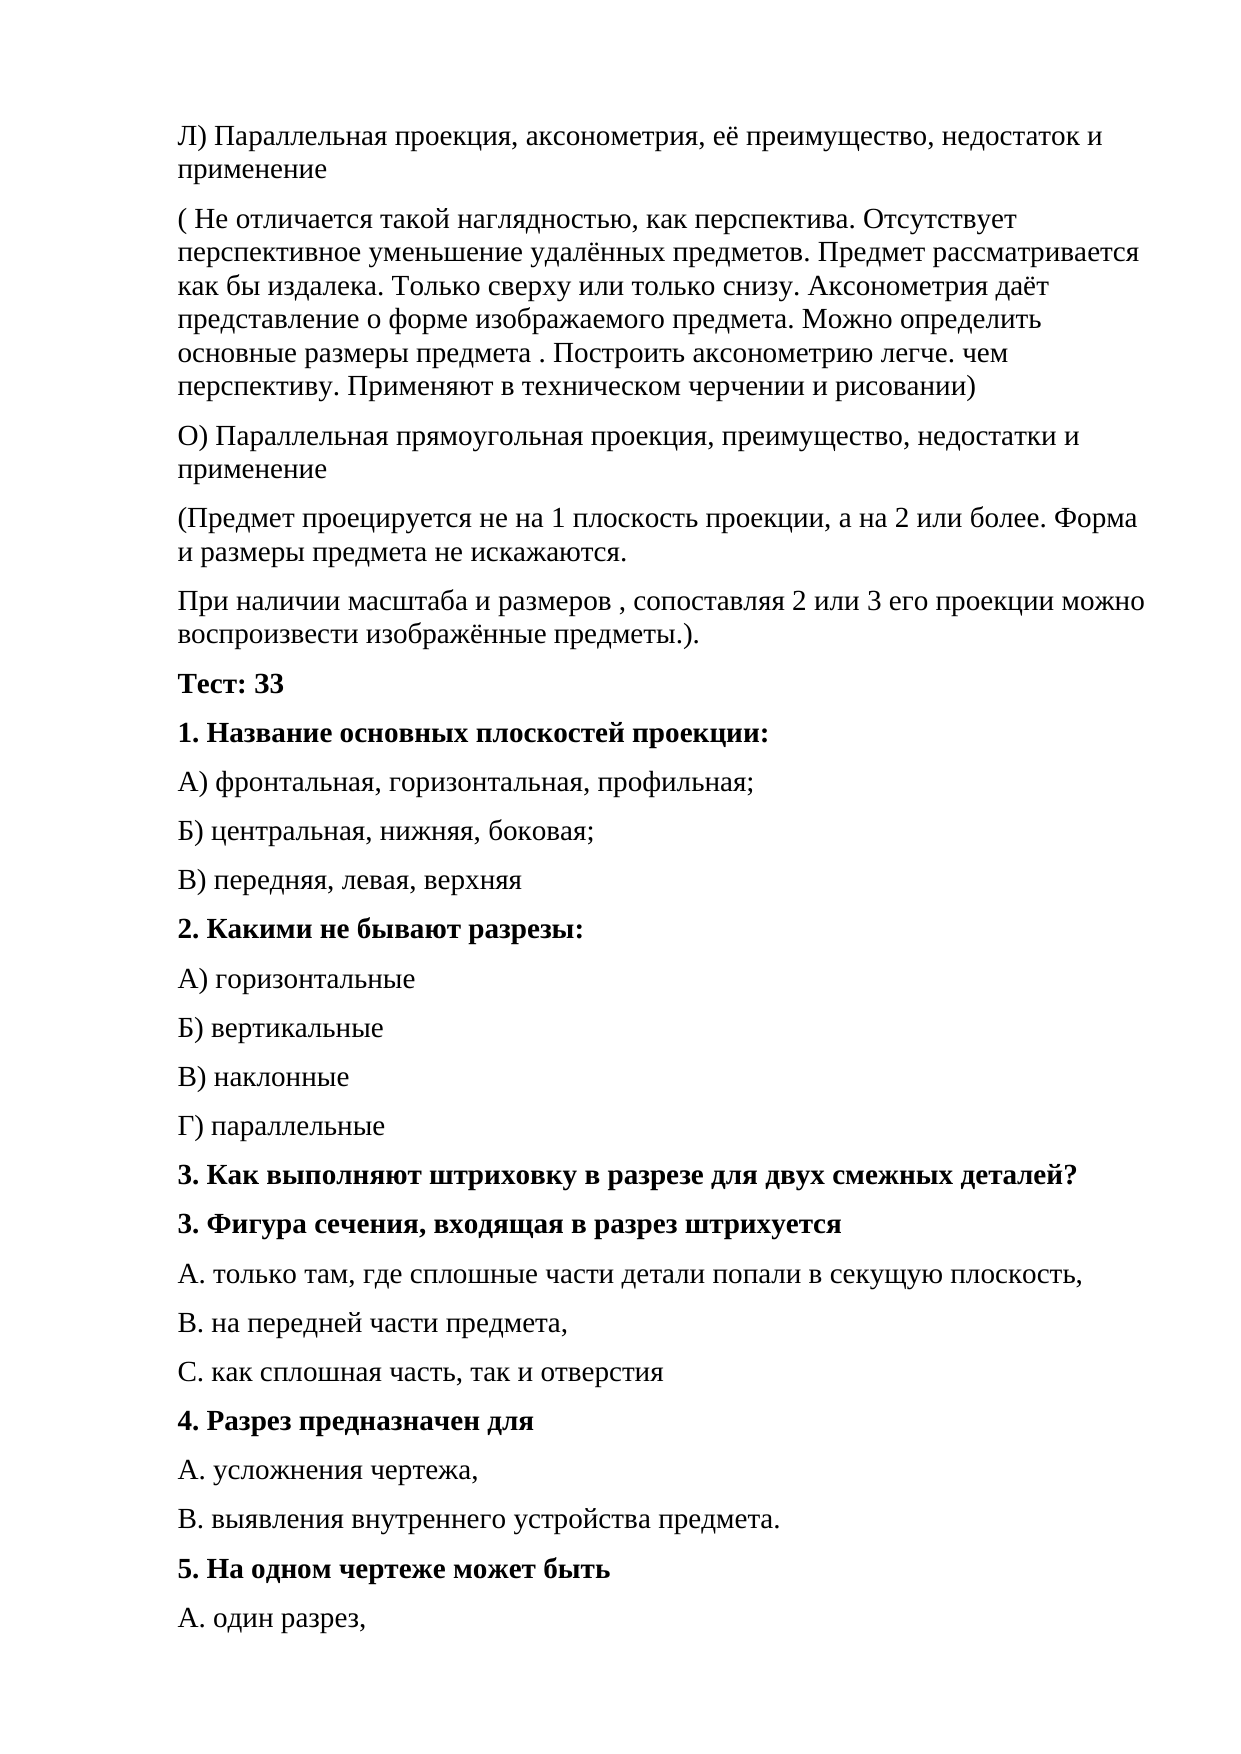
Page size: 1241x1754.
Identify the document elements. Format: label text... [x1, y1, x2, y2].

text A. усложнения чертежа, [177, 1452, 1152, 1486]
text B. на передней части предмета, [177, 1305, 1152, 1338]
text ( Не отличается такой наглядностью, как перспектива. Отсутствует перспективное уменьшение удалённых предметов. Предмет рассматривается как бы издалека. Только сверху или только снизу. Аксонометрия даёт представление о форме изображаемого предмета. Можно определить основные размеры предмета . Построить аксонометрию легче. чем перспективу. Применяют в техническом черчении и рисовании) [177, 201, 1152, 402]
text Г) параллельные [177, 1108, 1152, 1142]
text При наличии масштаба и размеров , сопоставляя 2 или 3 его проекции можно воспроизвести изображённые предметы.). [177, 583, 1152, 650]
text А) горизонтальные [177, 961, 1152, 994]
text 3. Как выполняют штриховку в разрезе для двух смежных деталей? [177, 1157, 1152, 1191]
text B. выявления внутреннего устройства предмета. [177, 1502, 1152, 1535]
text Л) Параллельная проекция, аксонометрия, её преимущество, недостаток и применение [177, 118, 1152, 185]
text (Предмет проецируется не на 1 плоскость проекции, а на 2 или более. Форма и размеры предмета не искажаются. [177, 500, 1152, 567]
text О) Параллельная прямоугольная проекция, преимущество, недостатки и применение [177, 418, 1152, 485]
text 1. Название основных плоскостей проекции: [177, 715, 1152, 748]
text 2. Какими не бывают разрезы: [177, 912, 1152, 945]
text В) передняя, левая, верхняя [177, 862, 1152, 896]
text Тест: З3 [177, 666, 1152, 699]
text А) фронтальная, горизонтальная, профильная; [177, 764, 1152, 798]
text 3. Фигура сечения, входящая в разрез штрихуется [177, 1207, 1152, 1240]
text A. только там, где сплошные части детали попали в секущую плоскость, [177, 1256, 1152, 1289]
text 5. На одном чертеже может быть [177, 1551, 1152, 1584]
text Б) центральная, нижняя, боковая; [177, 813, 1152, 847]
text В) наклонные [177, 1059, 1152, 1093]
text A. один разрез, [177, 1600, 1152, 1633]
text Б) вертикальные [177, 1010, 1152, 1043]
text 4. Разрез предназначен для [177, 1403, 1152, 1437]
text C. как сплошная часть, так и отверстия [177, 1354, 1152, 1388]
